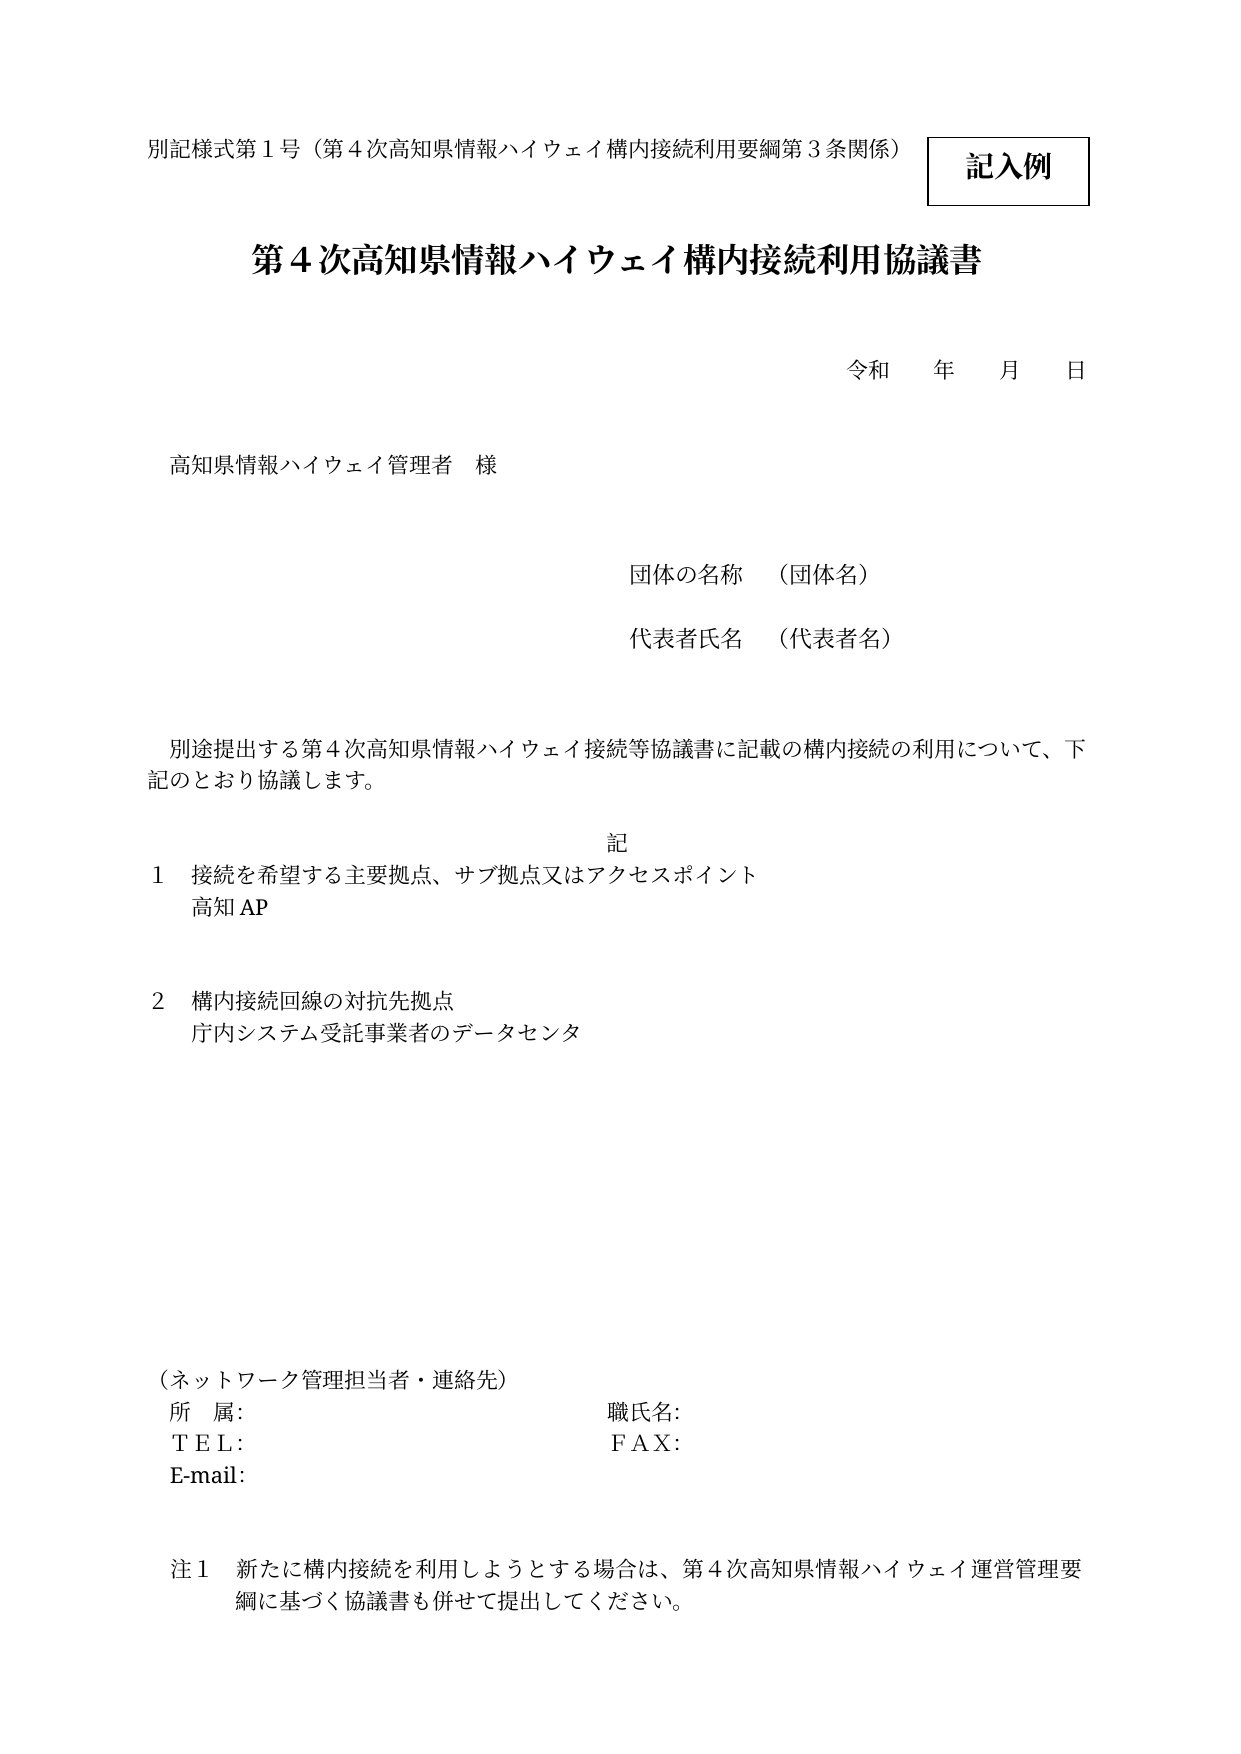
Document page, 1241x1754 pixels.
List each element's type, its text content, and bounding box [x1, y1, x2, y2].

text 高知AP [148, 890, 1152, 921]
text 別記様式第１号（第４次高知県情報ハイウェイ構内接続利用要綱第３条関係） [148, 132, 1087, 164]
text （ネットワーク管理担当者・連絡先） [148, 1363, 1087, 1395]
text 注１ 新たに構内接続を利用しようとする場合は、第４次高知県情報ハイウェイ運営管理要綱に基づく協議書も併せて提出してください。 [148, 1552, 1087, 1616]
text ＴＥＬ： ＦＡＸ： [148, 1426, 1087, 1458]
text 団体の名称 （団体名） [148, 542, 1087, 606]
text E-mail： [148, 1458, 1087, 1489]
text 令和 年 月 日 [148, 353, 1087, 385]
text ２ 構内接続回線の対抗先拠点 [148, 984, 1087, 1016]
text 別途提出する第４次高知県情報ハイウェイ接続等協議書に記載の構内接続の利用について、下記のとおり協議します。 [148, 732, 1087, 795]
subtitle 記 [148, 827, 1087, 858]
text 高知県情報ハイウェイ管理者 様 [148, 448, 1087, 479]
text 代表者氏名 （代表者名） [148, 606, 1087, 669]
text １ 接続を希望する主要拠点、サブ拠点又はアクセスポイント [148, 858, 1087, 890]
text 第４次高知県情報ハイウェイ構内接続利用協議書 [148, 227, 1087, 290]
text 所 属： 職氏名： [148, 1395, 1087, 1426]
text 庁内システム受託事業者のデータセンタ [148, 1016, 1087, 1047]
